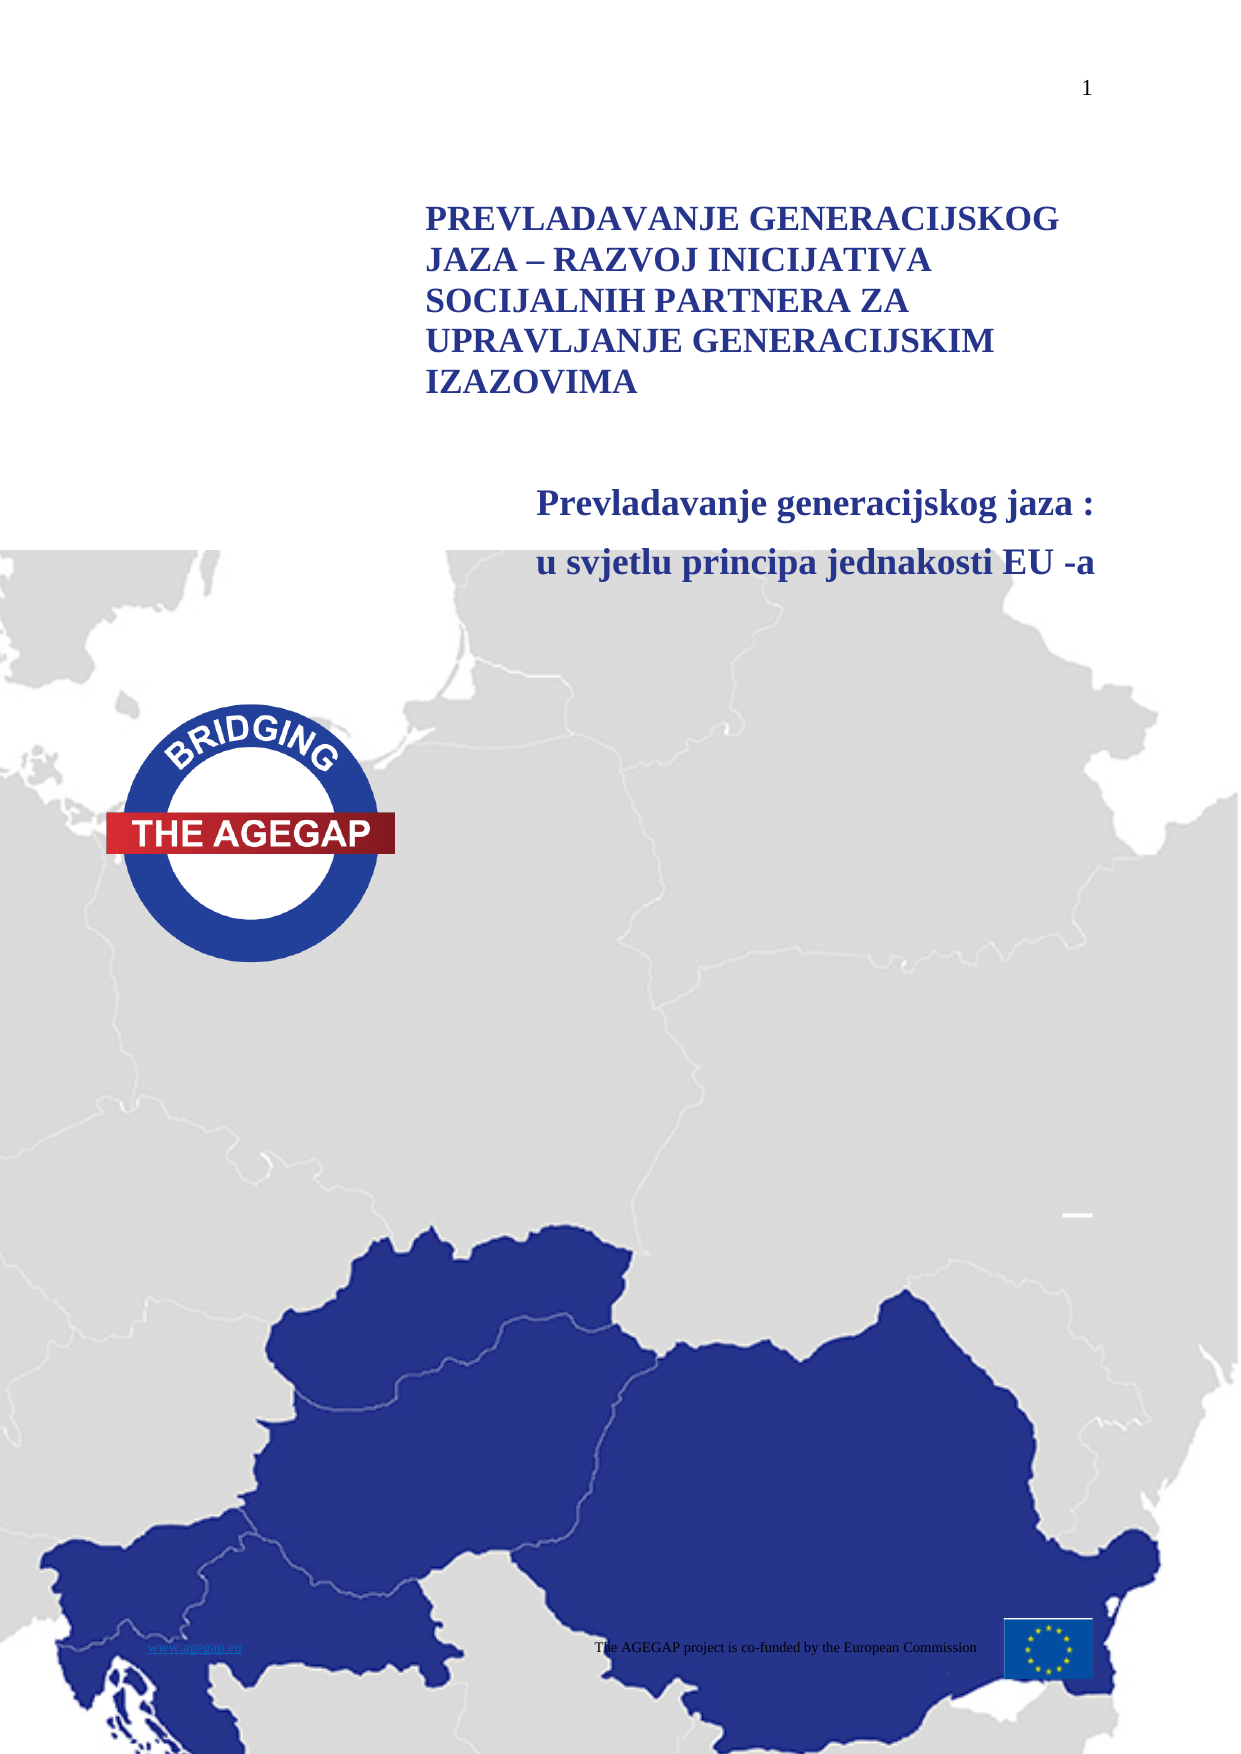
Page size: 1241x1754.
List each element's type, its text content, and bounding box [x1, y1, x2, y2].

text – [148, 1175, 1093, 1242]
picture [862, 558, 868, 572]
picture [0, 550, 1238, 1754]
picture [1036, 550, 1048, 572]
